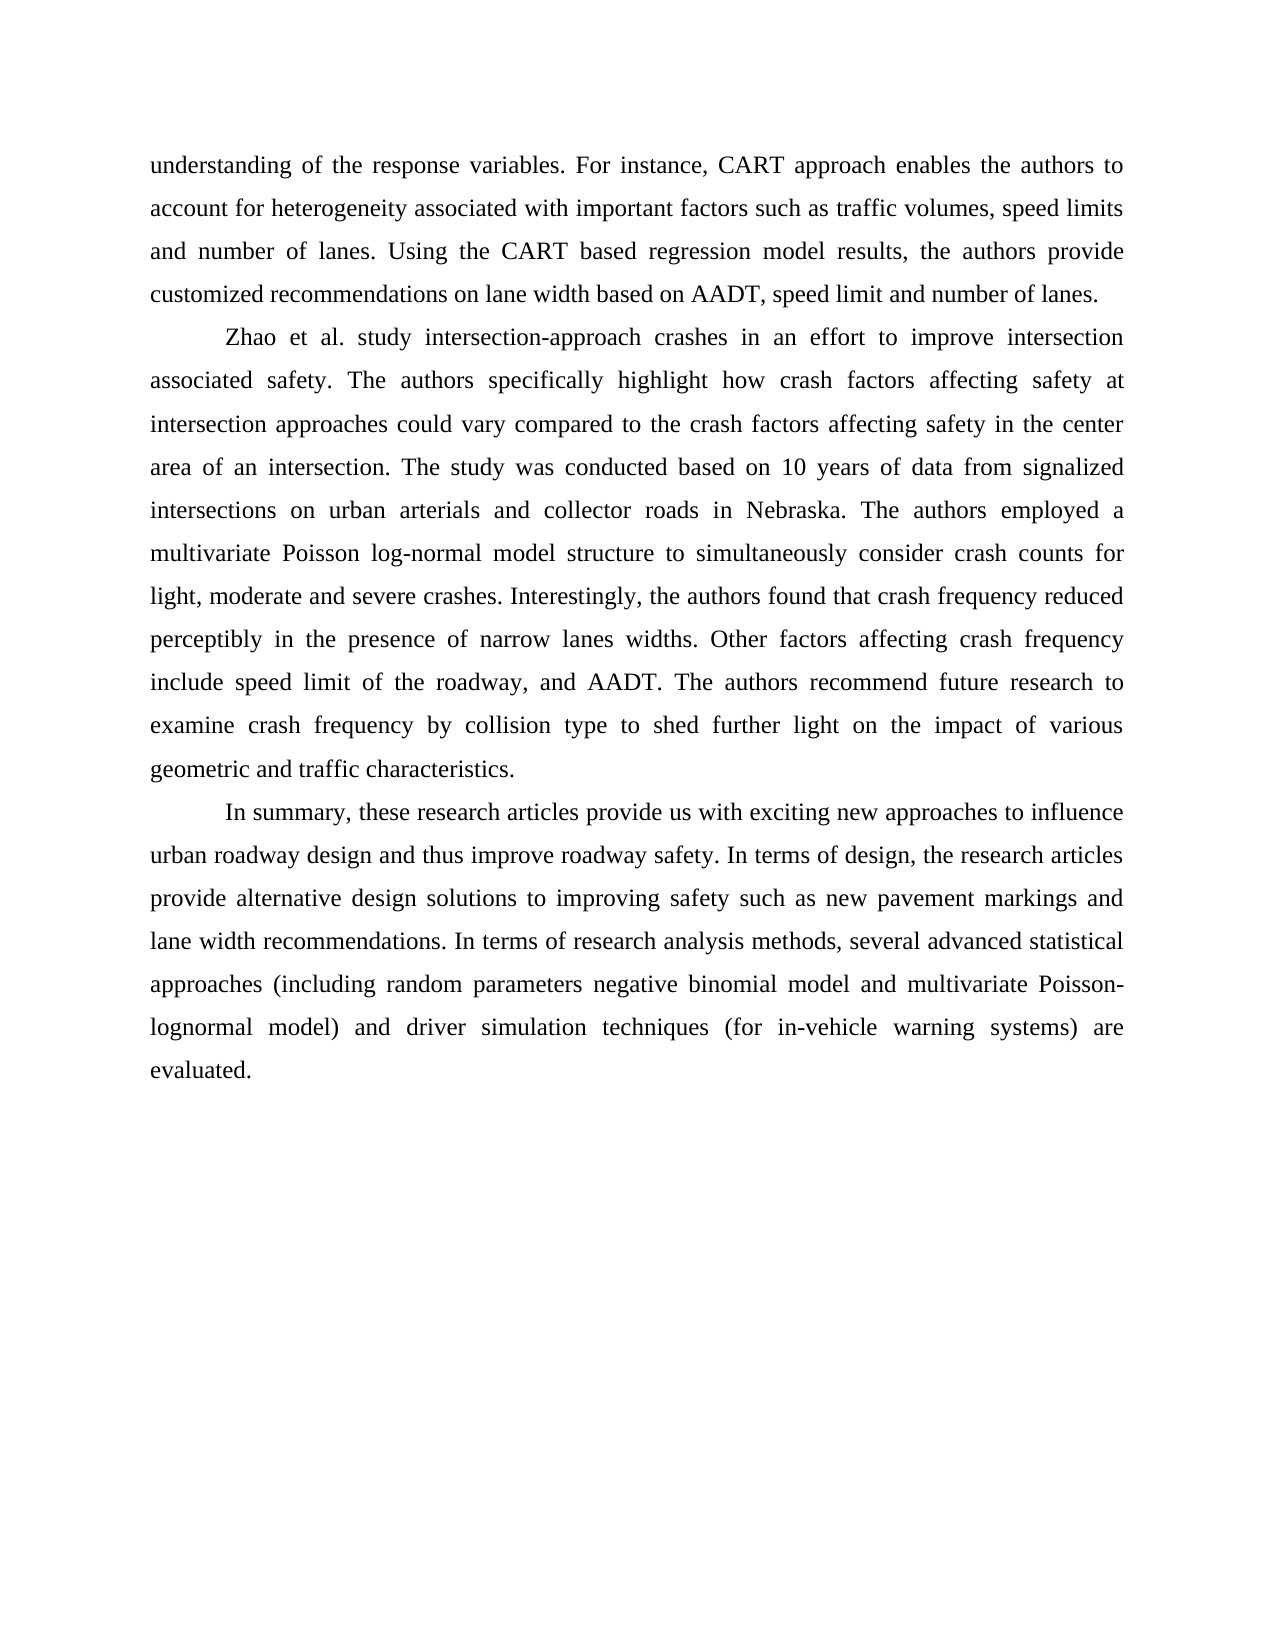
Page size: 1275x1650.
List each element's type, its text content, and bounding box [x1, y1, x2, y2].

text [150, 150, 1125, 308]
text In summary, these research articles provide us with exciting new approaches to influence urban roadway design and thus improve roadway safety. In terms of design, the research articles provide alternative design solutions to improving safety such as new pavement markings and lane width recommendations. In terms of research analysis methods, several advanced statistical approaches (including random parameters negative binomial model and multivariate Poisson-lognormal model) and driver simulation techniques (for in-vehicle warning systems) are evaluated. [150, 797, 1125, 1084]
text Zhao et al. study intersection-approach crashes in an effort to improve intersection associated safety. The authors specifically highlight how crash factors affecting safety at intersection approaches could vary compared to the crash factors affecting safety in the center area of an intersection. The study was conducted based on 10 years of data from signalized intersections on urban arterials and collector roads in Nebraska. The authors employed a multivariate Poisson log-normal model structure to simultaneously consider crash counts for light, moderate and severe crashes. Interestingly, the authors found that crash frequency reduced perceptibly in the presence of narrow lanes widths. Other factors affecting crash frequency include speed limit of the roadway, and AADT. The authors recommend future research to examine crash frequency by collision type to shed further light on the impact of various geometric and traffic characteristics. [150, 322, 1125, 782]
